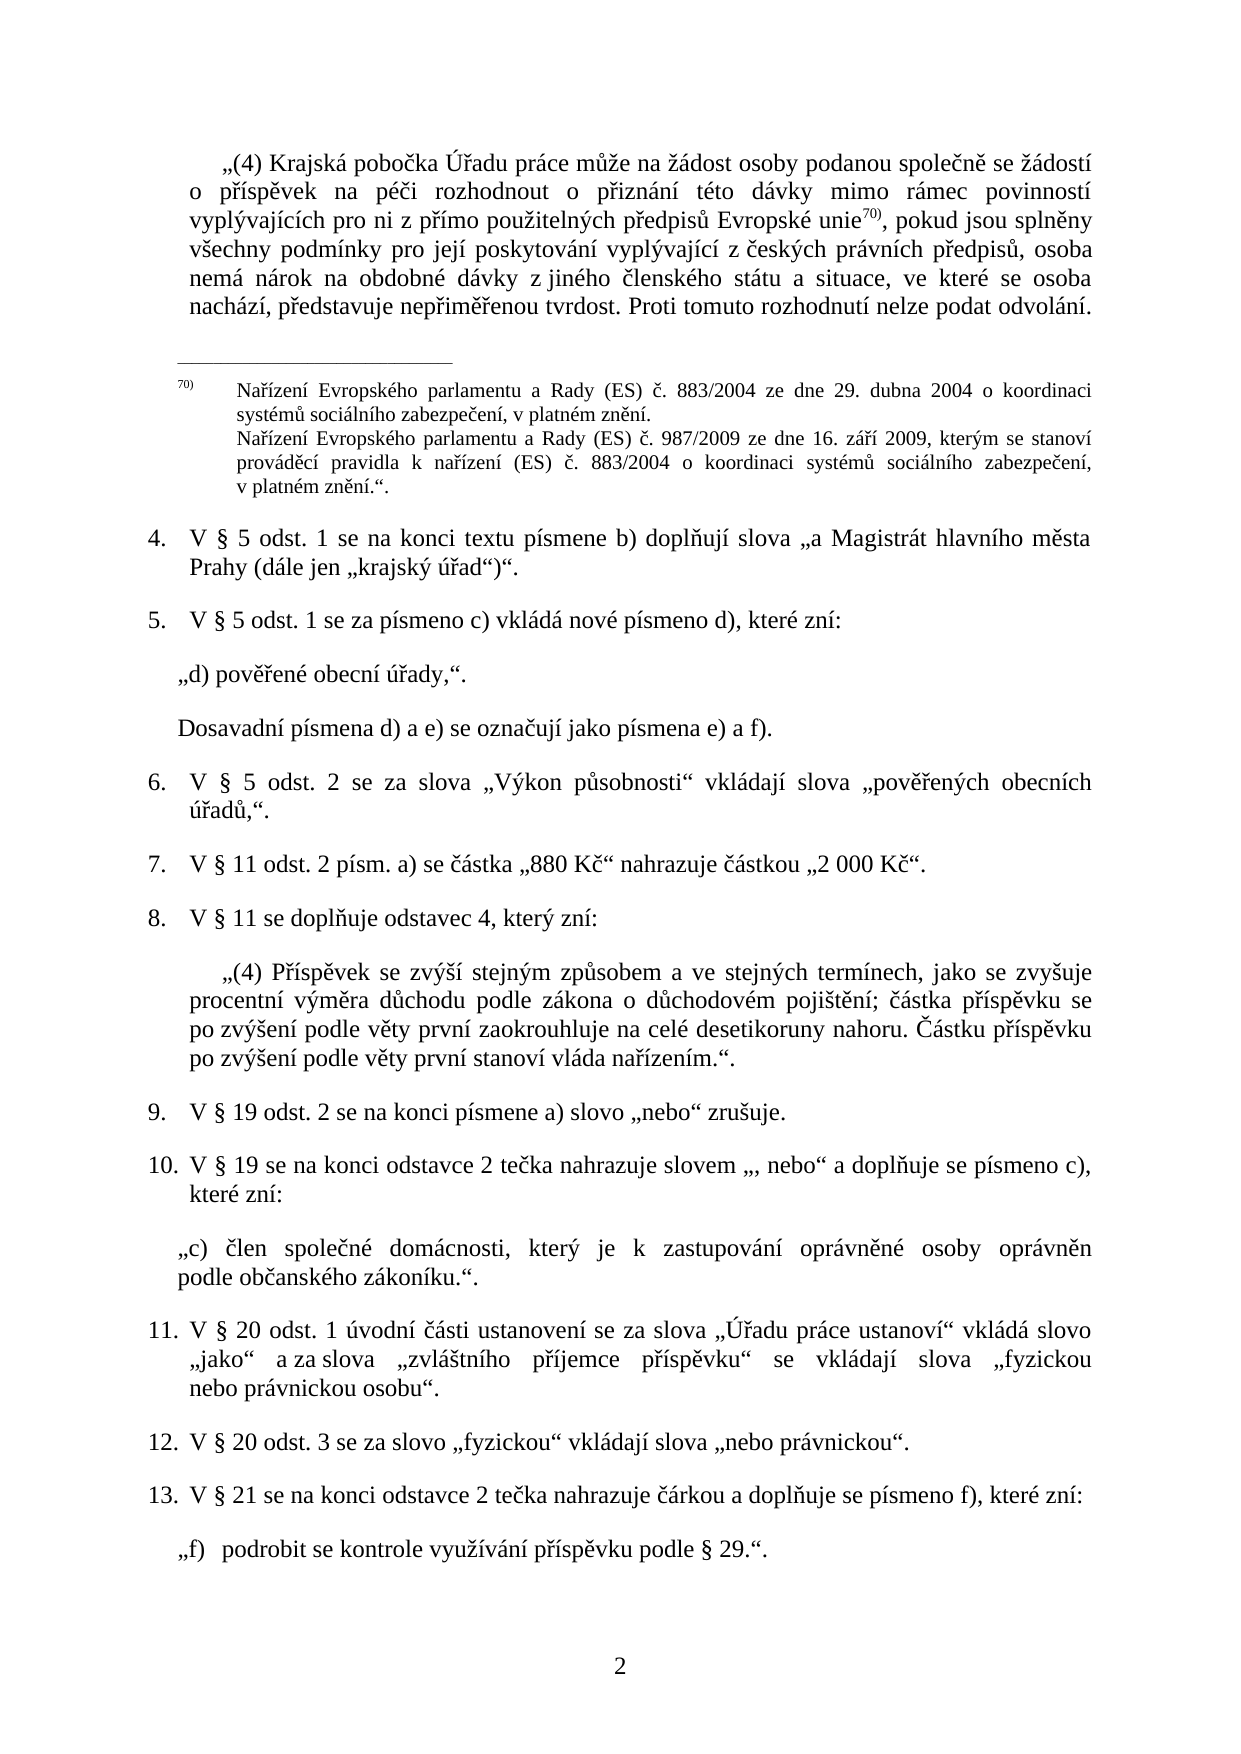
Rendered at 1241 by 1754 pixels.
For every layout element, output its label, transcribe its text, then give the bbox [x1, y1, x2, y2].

text „(4) Krajská pobočka Úřadu práce může na žádost osoby podanou společně se žádostí o příspěvek na péči rozhodnout o přiznání této dávky mimo rámec povinností vyplývajících pro ni z přímo použitelných předpisů Evropské unie70), pokud jsou splněny všechny podmínky pro její poskytování vyplývající z českých právních předpisů, osoba nemá nárok na obdobné dávky z jiného členského státu a situace, ve které se osoba nachází, představuje nepřiměřenou tvrdost. Proti tomuto rozhodnutí nelze podat odvolání. [189, 148, 1093, 349]
list V § 20 odst. 3 se za slovo „fyzickou“ vkládají slova „nebo právnickou“. [148, 1427, 1093, 1455]
list V § 5 odst. 1 se na konci textu písmene b) doplňují slova „a Magistrát hlavního města Prahy (dále jen „krajský úřad“)“. [148, 523, 1093, 580]
text ______________________________________ [148, 349, 1093, 378]
text „f) podrobit se kontrole využívání příspěvku podle § 29.“. [177, 1534, 1093, 1563]
list V § 19 odst. 2 se na konci písmene a) slovo „nebo“ zrušuje. [148, 1097, 1093, 1125]
list V § 5 odst. 2 se za slova „Výkon působnosti“ vkládají slova „pověřených obecních úřadů,“. [148, 767, 1093, 824]
list V § 5 odst. 1 se za písmeno c) vkládá nové písmeno d), které zní: [148, 605, 1093, 634]
list V § 20 odst. 1 úvodní části ustanovení se za slova „Úřadu práce ustanoví“ vkládá slovo „jako“ a za slova „zvláštního příjemce příspěvku“ se vkládají slova „fyzickou nebo právnickou osobu“. [148, 1315, 1093, 1402]
list V § 11 se doplňuje odstavec 4, který zní: [148, 903, 1093, 932]
text 70) Nařízení Evropského parlamentu a Rady (ES) č. 883/2004 ze dne 29. dubna 2004 o koordinaci systémů sociálního zabezpečení, v platném znění. [177, 378, 1093, 426]
text Nařízení Evropského parlamentu a Rady (ES) č. 987/2009 ze dne 16. září 2009, kterým se stanoví prováděcí pravidla k nařízení (ES) č. 883/2004 o koordinaci systémů sociálního zabezpečení, v platném znění.“. [236, 426, 1093, 498]
text „(4) Příspěvek se zvýší stejným způsobem a ve stejných termínech, jako se zvyšuje procentní výměra důchodu podle zákona o důchodovém pojištění; částka příspěvku se po zvýšení podle věty první zaokrouhluje na celé desetikoruny nahoru. Částku příspěvku po zvýšení podle věty první stanoví vláda nařízením.“. [189, 957, 1093, 1072]
text „c) člen společné domácnosti, který je k zastupování oprávněné osoby oprávněn podle občanského zákoníku.“. [177, 1233, 1093, 1290]
text Dosavadní písmena d) a e) se označují jako písmena e) a f). [177, 713, 1093, 742]
list V § 19 se na konci odstavce 2 tečka nahrazuje slovem „, nebo“ a doplňuje se písmeno c), které zní: [148, 1150, 1093, 1208]
list V § 11 odst. 2 písm. a) se částka „880 Kč“ nahrazuje částkou „2 000 Kč“. [148, 849, 1093, 878]
text „d) pověřené obecní úřady,“. [177, 659, 1093, 688]
list V § 21 se na konci odstavce 2 tečka nahrazuje čárkou a doplňuje se písmeno f), které zní: [148, 1480, 1093, 1509]
